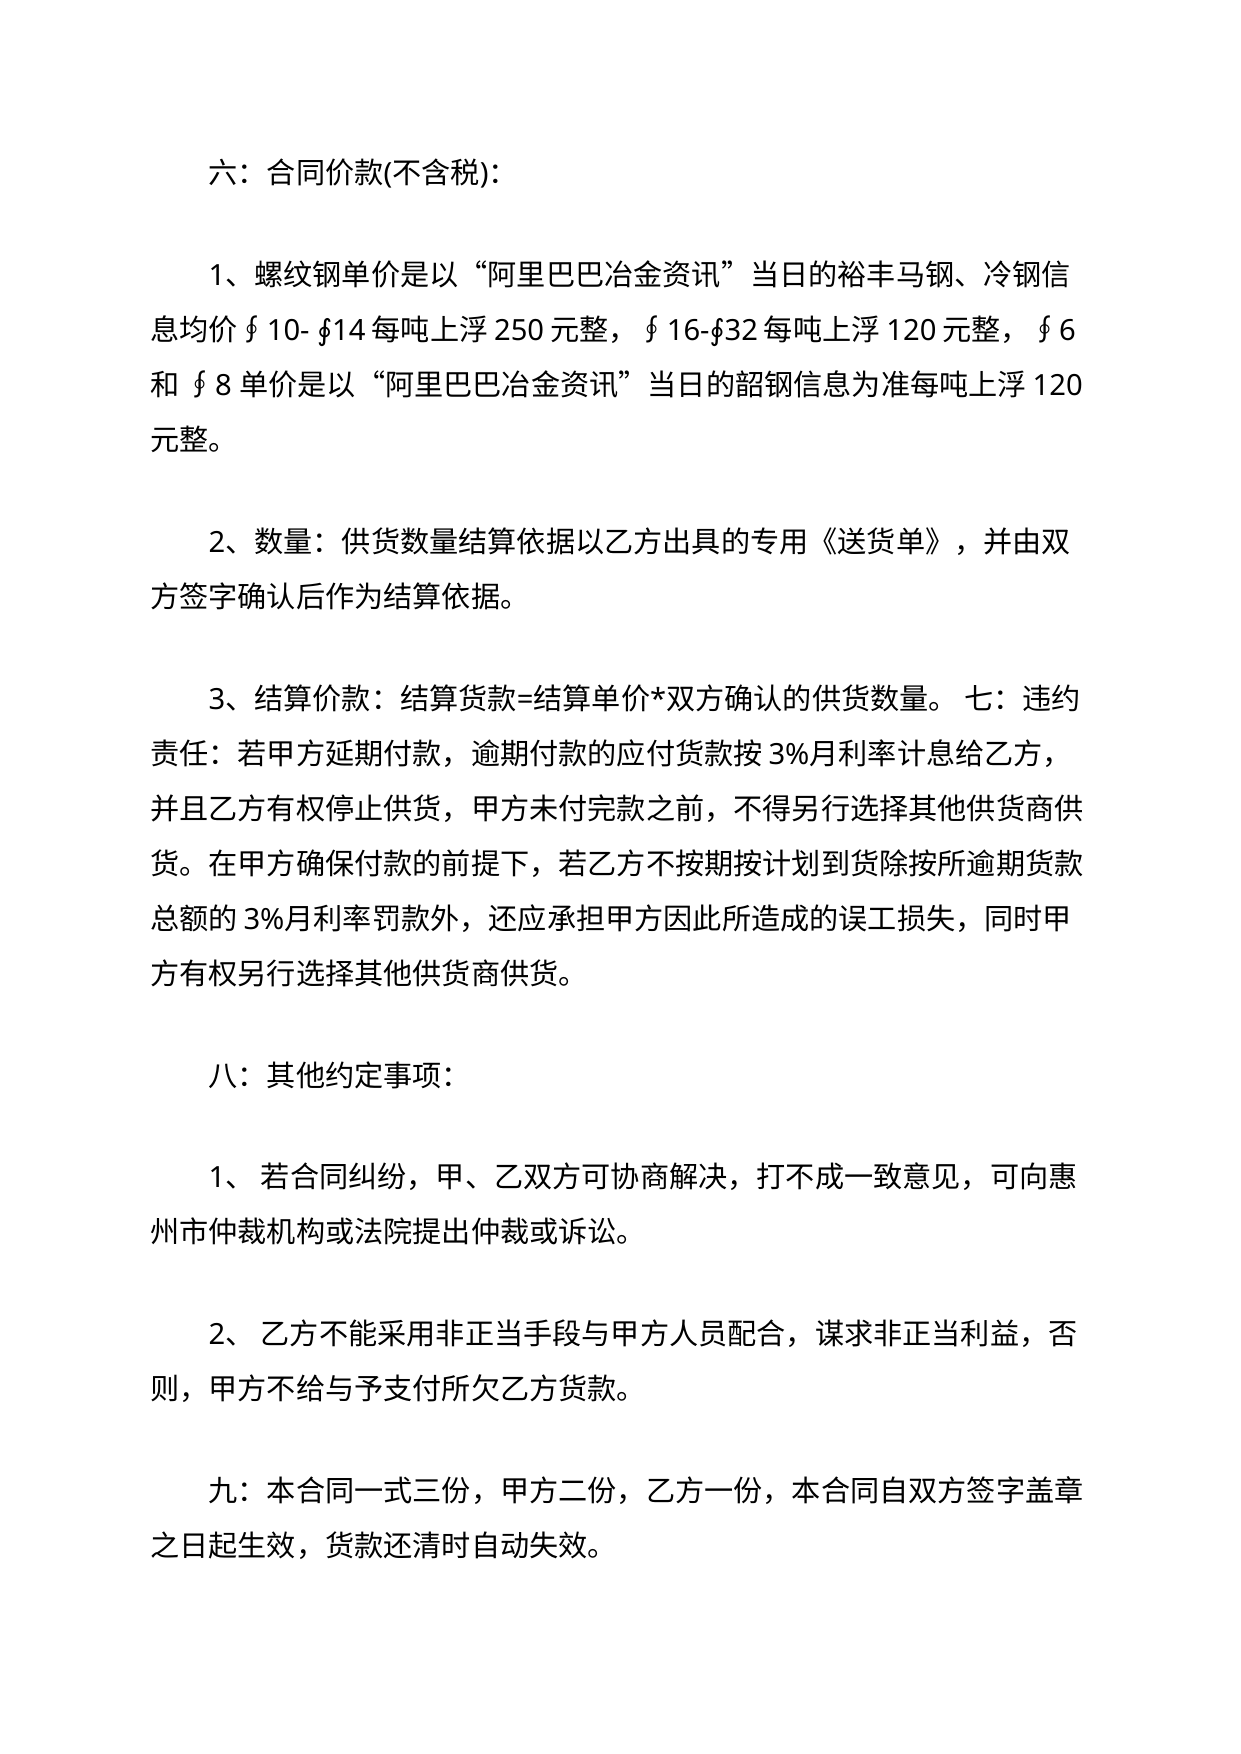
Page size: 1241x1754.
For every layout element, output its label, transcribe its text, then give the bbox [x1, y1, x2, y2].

text 2、数量：供货数量结算依据以乙方出具的专用《送货单》，并由双方签字确认后作为结算依据。 [150, 519, 1090, 616]
text 2、 乙方不能采用非正当手段与甲方人员配合，谋求非正当利益，否则，甲方不给与予支付所欠乙方货款。 [150, 1311, 1090, 1408]
text 1、螺纹钢单价是以“阿里巴巴冶金资讯”当日的裕丰马钢、冷钢信息均价∮10- ∮14每吨上浮250元整，∮16-∮32每吨上浮120元整，∮6和 ∮8 单价是以“阿里巴巴冶金资讯”当日的韶钢信息为准每吨上浮120元整。 [150, 252, 1090, 459]
text 八：其他约定事项： [150, 1052, 1090, 1094]
text 六：合同价款(不含税)： [150, 150, 1090, 192]
text 九：本合同一式三份，甲方二份，乙方一份，本合同自双方签字盖章之日起生效，货款还清时自动失效。 [150, 1467, 1090, 1564]
text 1、 若合同纠纷，甲、乙双方可协商解决，打不成一致意见，可向惠州市仲裁机构或法院提出仲裁或诉讼。 [150, 1154, 1090, 1251]
text 3、结算价款：结算货款=结算单价*双方确认的供货数量。 七：违约责任：若甲方延期付款，逾期付款的应付货款按3%月利率计息给乙方，并且乙方有权停止供货，甲方未付完款之前，不得另行选择其他供货商供货。在甲方确保付款的前提下，若乙方不按期按计划到货除按所逾期货款总额的3%月利率罚款外，还应承担甲方因此所造成的误工损失，同时甲方有权另行选择其他供货商供货。 [150, 676, 1090, 993]
